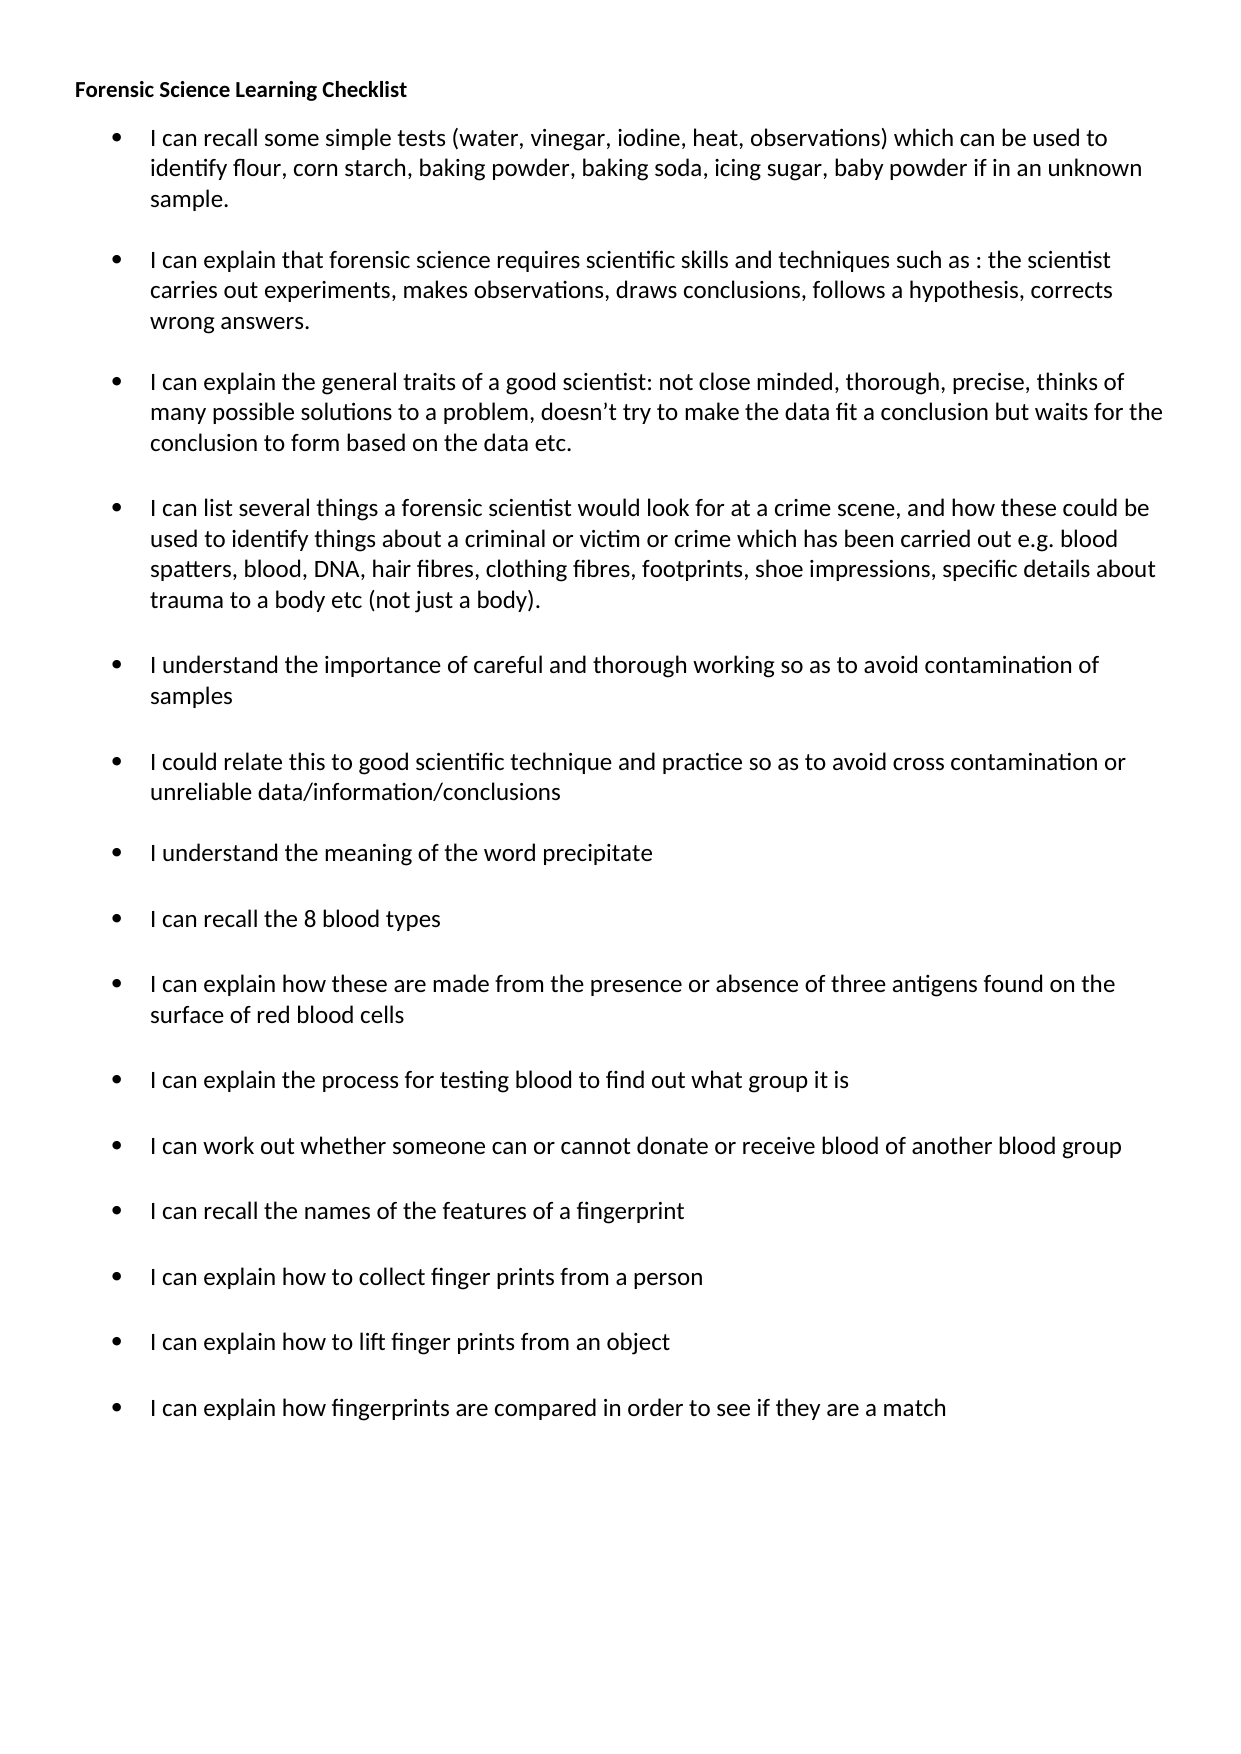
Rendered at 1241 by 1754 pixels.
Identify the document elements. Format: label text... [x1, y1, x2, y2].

list I can explain how these are made from the presence or absence of three antigens found on the surface of red blood cells [112, 968, 1165, 1029]
list I can explain the process for testing blood to find out what group it is [112, 1064, 1165, 1095]
list I can explain how to collect finger prints from a person [112, 1261, 1165, 1291]
list I can explain the general traits of a good scientist: not close minded, thorough, precise, thinks of many possible solutions to a problem, doesn’t try to make the data fit a conclusion but waits for the conclusion to form based on the data etc. [112, 366, 1165, 458]
list I can recall the names of the features of a fingerprint [112, 1195, 1165, 1226]
list I can explain how fingerprints are compared in order to see if they are a match [112, 1392, 1165, 1422]
list I understand the meaning of the word precipitate [112, 837, 1165, 868]
list I understand the importance of careful and thorough working so as to avoid contamination of samples [112, 650, 1165, 711]
list I could relate this to good scientific technique and practice so as to avoid cross contamination or unreliable data/information/conclusions [112, 746, 1165, 807]
list I can recall some simple tests (water, vinegar, iodine, heat, observations) which can be used to identify flour, corn starch, baking powder, baking soda, icing sugar, baby powder if in an unknown sample. [112, 122, 1165, 213]
list I can work out whether someone can or cannot donate or receive blood of another blood group [112, 1130, 1165, 1160]
list I can list several things a forensic scientist would look for at a crime scene, and how these could be used to identify things about a criminal or victim or crime which has been carried out e.g. blood spatters, blood, DNA, hair fibres, clothing fibres, footprints, shoe impressions, specific details about trauma to a body etc (not just a body). [112, 493, 1165, 615]
list I can explain that forensic science requires scientific skills and techniques such as : the scientist carries out experiments, makes observations, draws conclusions, follows a hypothesis, corrects wrong answers. [112, 244, 1165, 336]
list I can explain how to lift finger prints from an object [112, 1326, 1165, 1357]
text Forensic Science Learning Checklist [75, 75, 1165, 103]
list I can recall the 8 blood types [112, 903, 1165, 933]
